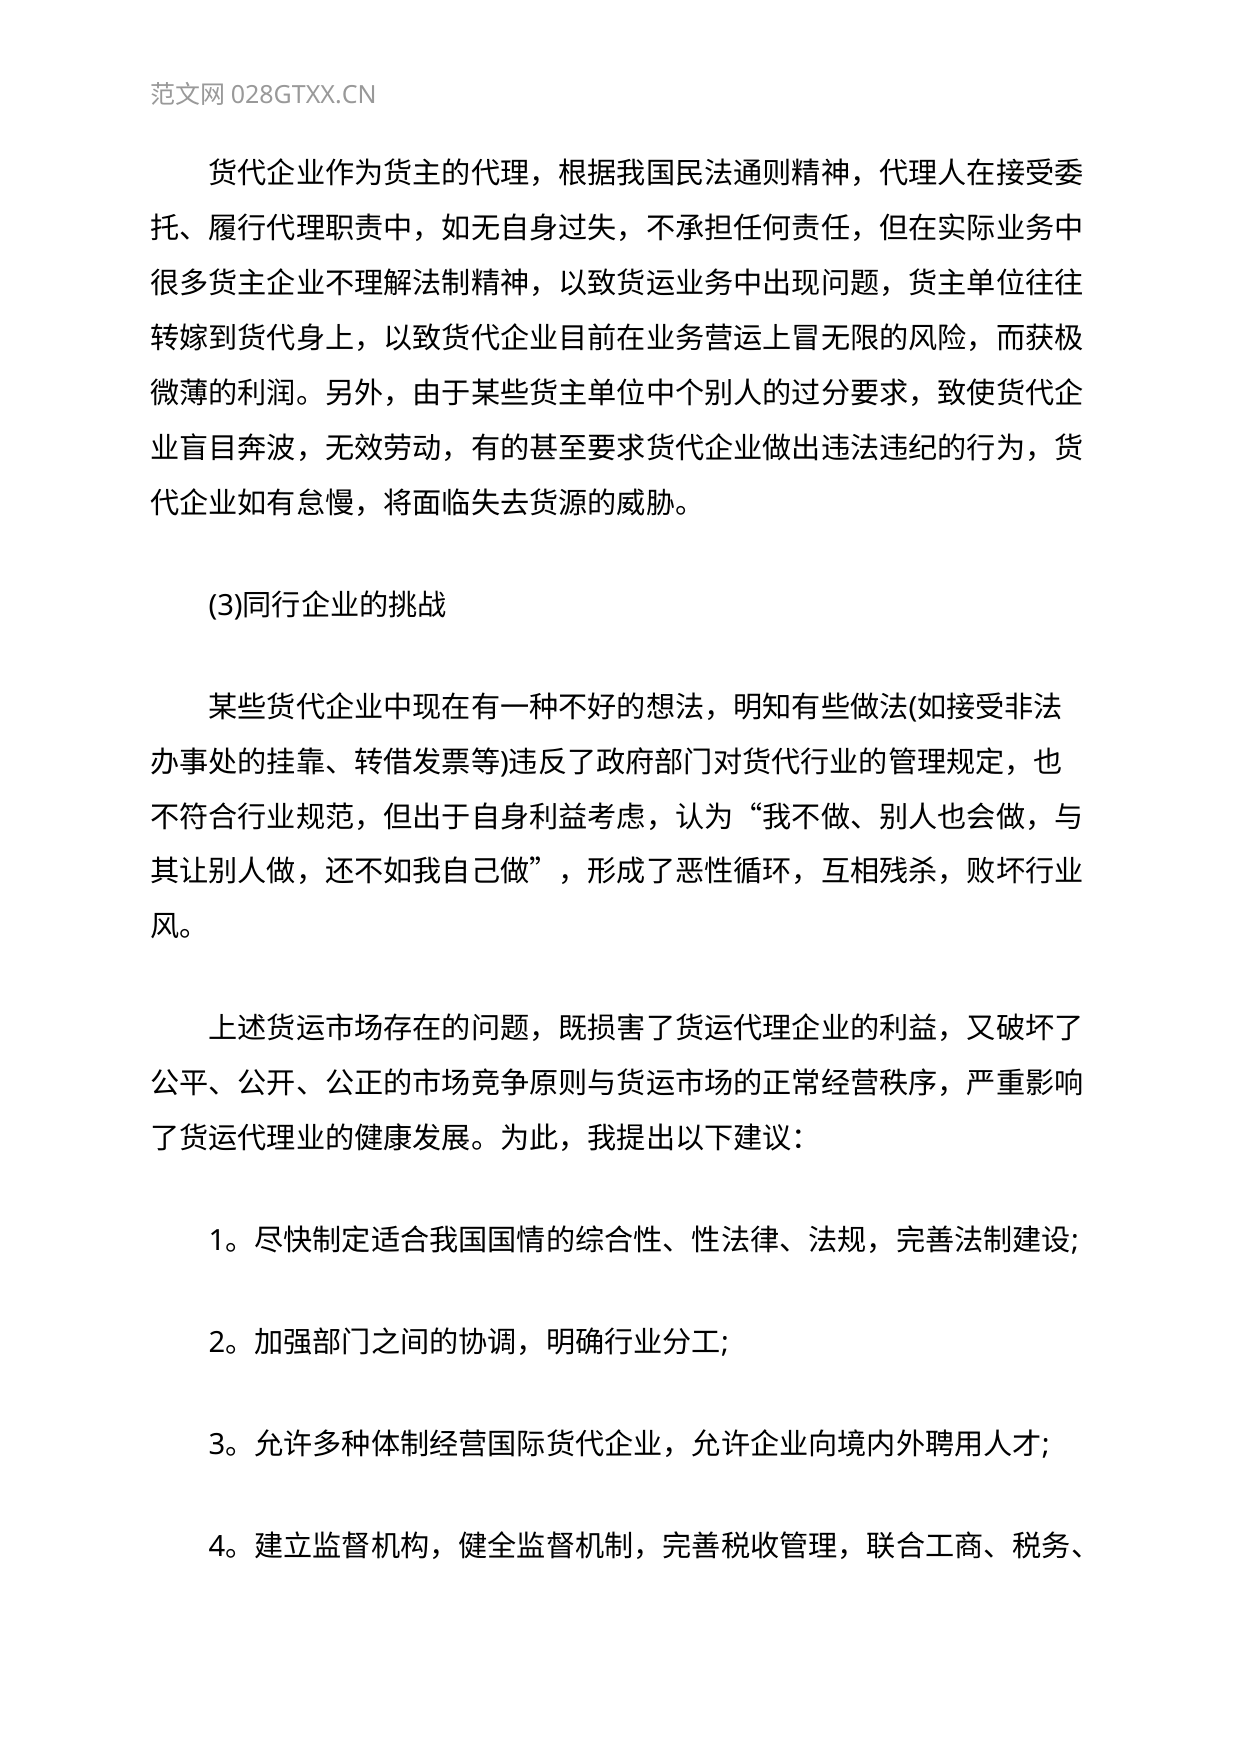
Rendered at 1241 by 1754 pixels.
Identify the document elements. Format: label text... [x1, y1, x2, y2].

text 某些货代企业中现在有一种不好的想法，明知有些做法(如接受非法办事处的挂靠、转借发票等)违反了政府部门对货代行业的管理规定，也不符合行业规范，但出于自身利益考虑，认为“我不做、别人也会做，与其让别人做，还不如我自己做”，形成了恶性循环，互相残杀，败坏行业风。 [150, 683, 1090, 945]
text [150, 1522, 1090, 1564]
text 2。加强部门之间的协调，明确行业分工; [150, 1318, 1090, 1361]
text 上述货运市场存在的问题，既损害了货运代理企业的利益，又破坏了公平、公开、公正的市场竞争原则与货运市场的正常经营秩序，严重影响了货运代理业的健康发展。为此，我提出以下建议： [150, 1005, 1090, 1157]
text 1。尽快制定适合我国国情的综合性、性法律、法规，完善法制建设; [150, 1216, 1090, 1259]
text (3)同行企业的挑战 [150, 581, 1090, 623]
text 货代企业作为货主的代理，根据我国民法通则精神，代理人在接受委托、履行代理职责中，如无自身过失，不承担任何责任，但在实际业务中很多货主企业不理解法制精神，以致货运业务中出现问题，货主单位往往转嫁到货代身上，以致货代企业目前在业务营运上冒无限的风险，而获极微薄的利润。另外，由于某些货主单位中个别人的过分要求，致使货代企业盲目奔波，无效劳动，有的甚至要求货代企业做出违法违纪的行为，货代企业如有怠慢，将面临失去货源的威胁。 [150, 150, 1090, 522]
text 3。允许多种体制经营国际货代企业，允许企业向境内外聘用人才; [150, 1420, 1090, 1463]
